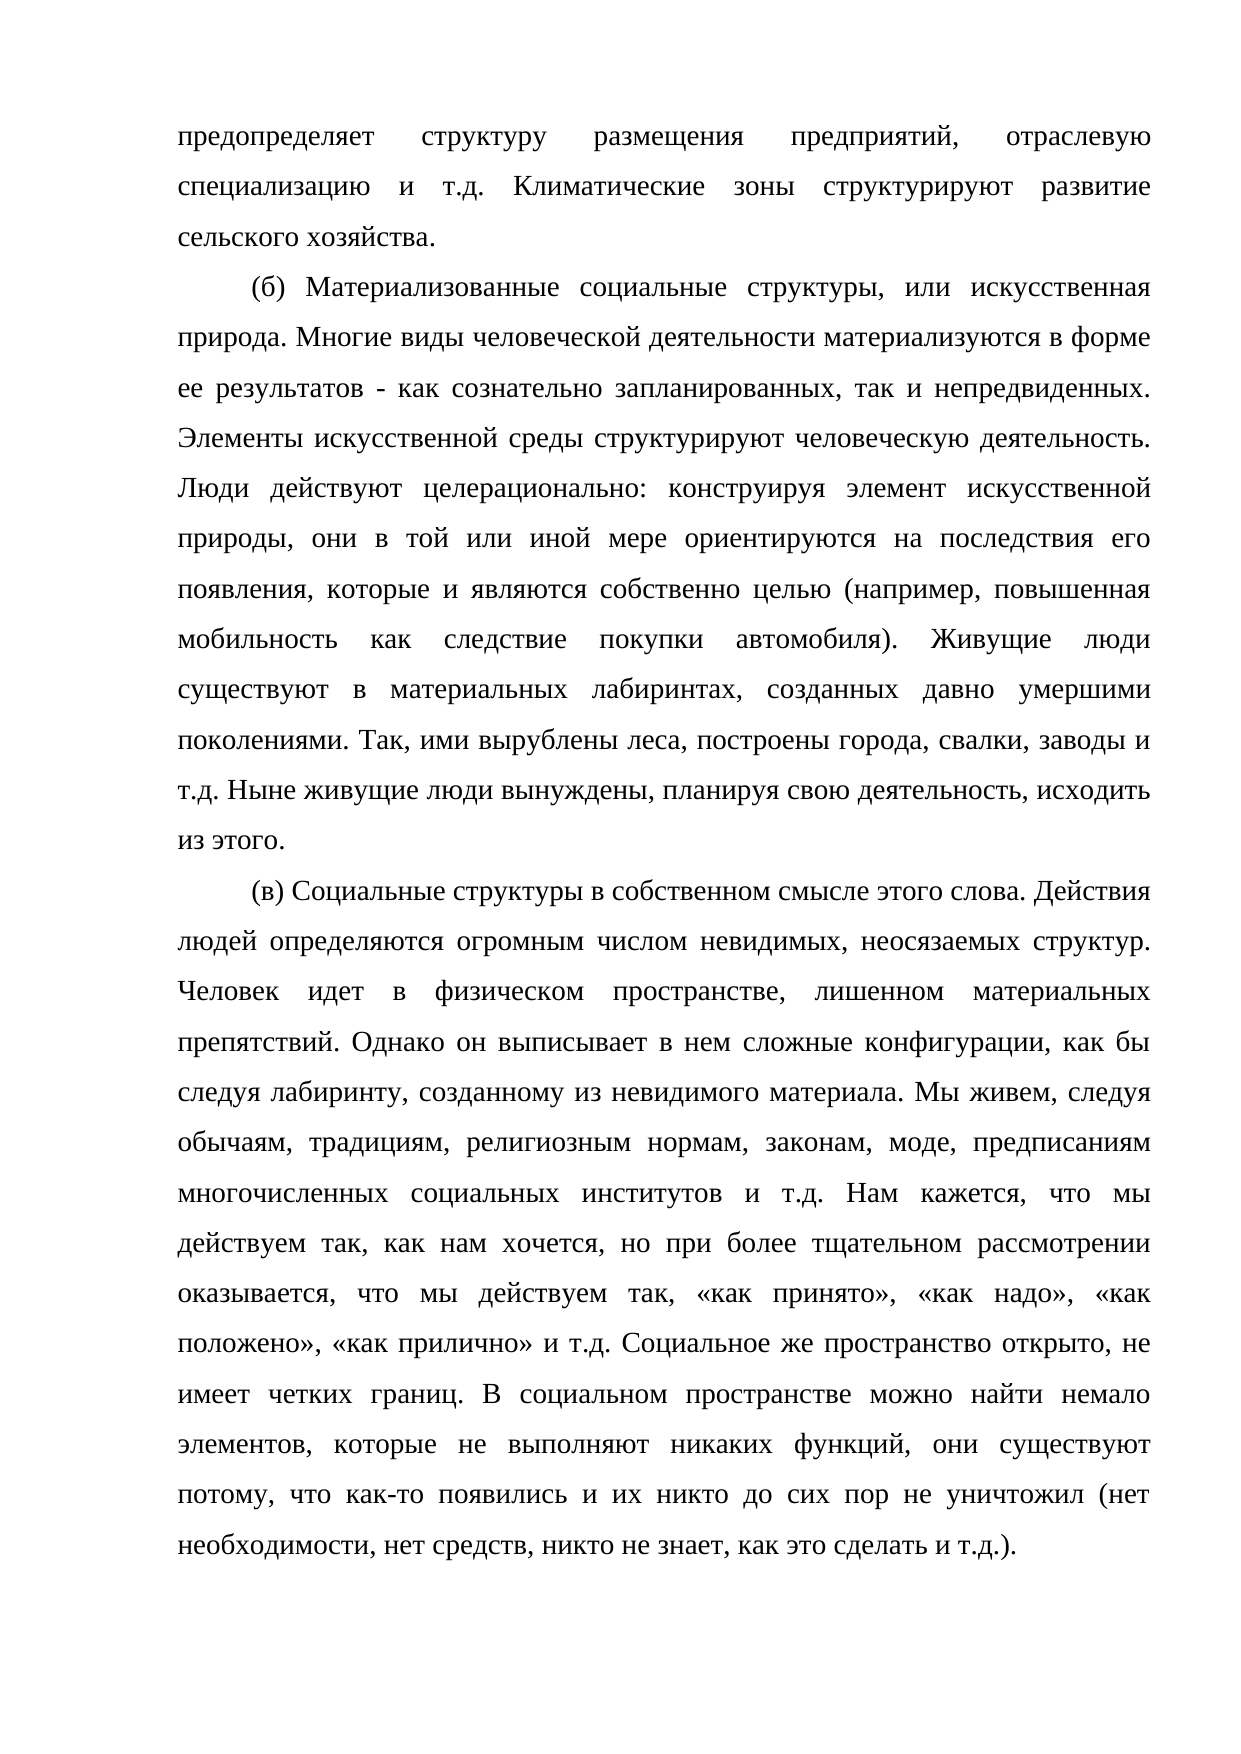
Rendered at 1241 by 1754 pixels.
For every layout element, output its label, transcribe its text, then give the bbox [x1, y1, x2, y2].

text (в) Социальные структуры в собственном смысле этого слова. Действия людей определяются огромным числом невидимых, неосязаемых структур. Человек идет в физическом пространстве, лишенном материальных препятствий. Однако он выписывает в нем сложные конфигурации, как бы следуя лабиринту, созданному из невидимого материала. Мы живем, следуя обычаям, традициям, религиозным нормам, законам, моде, предписаниям многочисленных социальных институтов и т.д. Нам кажется, что мы действуем так, как нам хочется, но при более тщательном рассмотрении оказывается, что мы действуем так, «как принято», «как надо», «как положено», «как прилично» и т.д. Социальное же пространство открыто, не имеет четких границ. В социальном пространстве можно найти немало элементов, которые не выполняют никаких функций, они существуют потому, что как-то появились и их никто до сих пор не уничтожил (нет необходимости, нет средств, никто не знает, как это сделать и т.д.). [177, 873, 1152, 1560]
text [177, 118, 1152, 252]
text (б) Материализованные социальные структуры, или искусственная природа. Многие виды человеческой деятельности материализуются в форме ее результатов - как сознательно запланированных, так и непредвиденных. Элементы искусственной среды структурируют человеческую деятельность. Люди действуют целерационально: конструируя элемент искусственной природы, они в той или иной мере ориентируются на последствия его появления, которые и являются собственно целью (например, повышенная мобильность как следствие покупки автомобиля). Живущие люди существуют в материальных лабиринтах, созданных давно умершими поколениями. Так, ими вырублены леса, построены города, свалки, заводы и т.д. Ныне живущие люди вынуждены, планируя свою деятельность, исходить из этого. [177, 269, 1152, 856]
